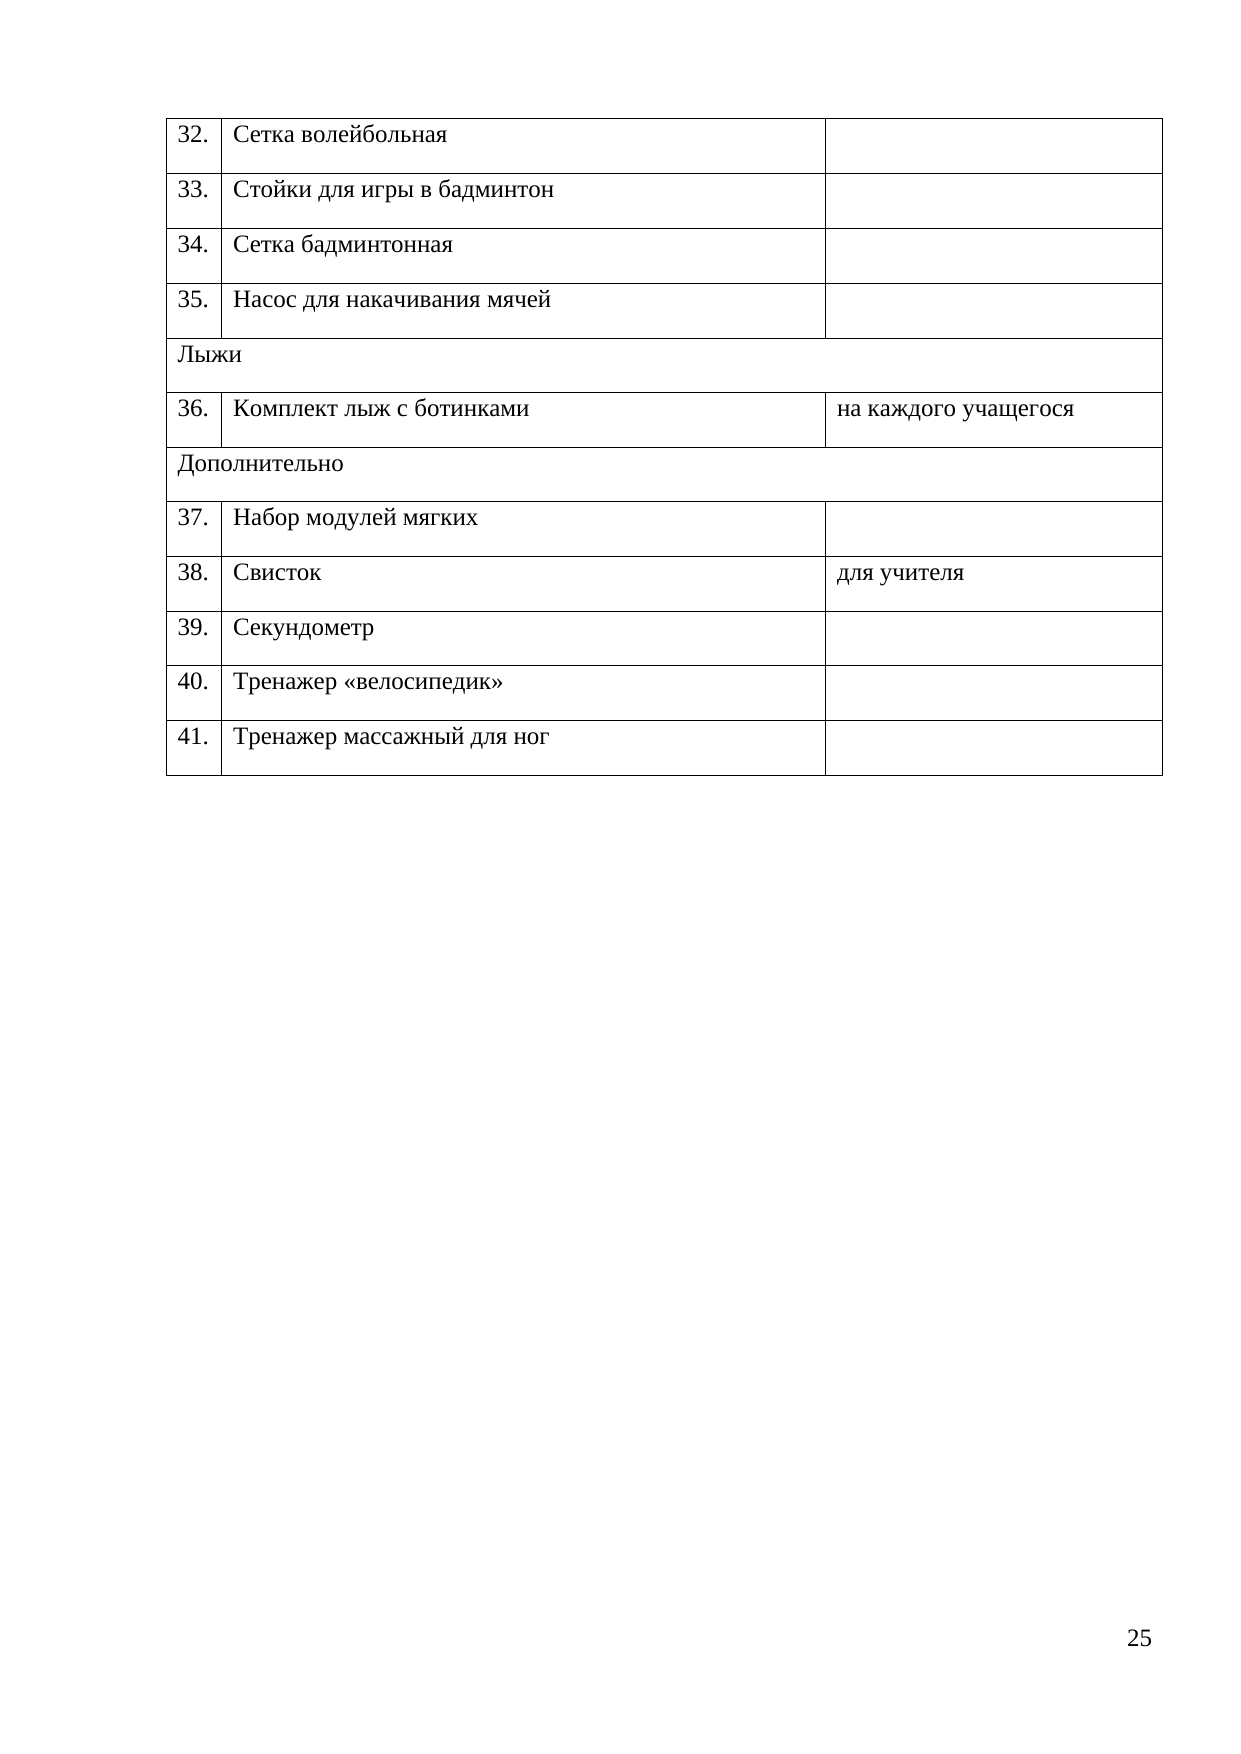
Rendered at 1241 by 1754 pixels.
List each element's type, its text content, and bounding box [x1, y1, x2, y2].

table_cell Комплект лыж с ботинками [222, 393, 825, 447]
table_cell 36. [167, 393, 221, 447]
table_cell [826, 502, 1162, 556]
table_cell Стойки для игры в бадминтон [222, 174, 825, 228]
table_cell 40. [167, 666, 221, 720]
table_cell [826, 119, 1162, 173]
table_cell [826, 666, 1162, 720]
table_cell 34. [167, 229, 221, 283]
table_cell Насос для накачивания мячей [222, 284, 825, 338]
table_cell Тренажер «велосипедик» [222, 666, 825, 720]
table_cell Свисток [222, 557, 825, 611]
table_cell Сетка волейбольная [222, 119, 825, 173]
table_cell Сетка бадминтонная [222, 229, 825, 283]
table_cell 33. [167, 174, 221, 228]
table_cell [826, 174, 1162, 228]
table_cell Дополнительно [167, 448, 1162, 501]
table_cell на каждого учащегося [826, 393, 1162, 447]
table_cell Лыжи [167, 339, 1162, 392]
table_cell 41. [167, 721, 221, 775]
table_cell 32. [167, 119, 221, 173]
table_cell 37. [167, 502, 221, 556]
table_cell [826, 229, 1162, 283]
table_cell [826, 612, 1162, 665]
table_cell Тренажер массажный для ног [222, 721, 825, 775]
table_cell [826, 721, 1162, 775]
table_cell 38. [167, 557, 221, 611]
table_cell 39. [167, 612, 221, 665]
table_cell для учителя [826, 557, 1162, 611]
table_cell 35. [167, 284, 221, 338]
table_cell Секундометр [222, 612, 825, 665]
table_cell [826, 284, 1162, 338]
table_cell Набор модулей мягких [222, 502, 825, 556]
